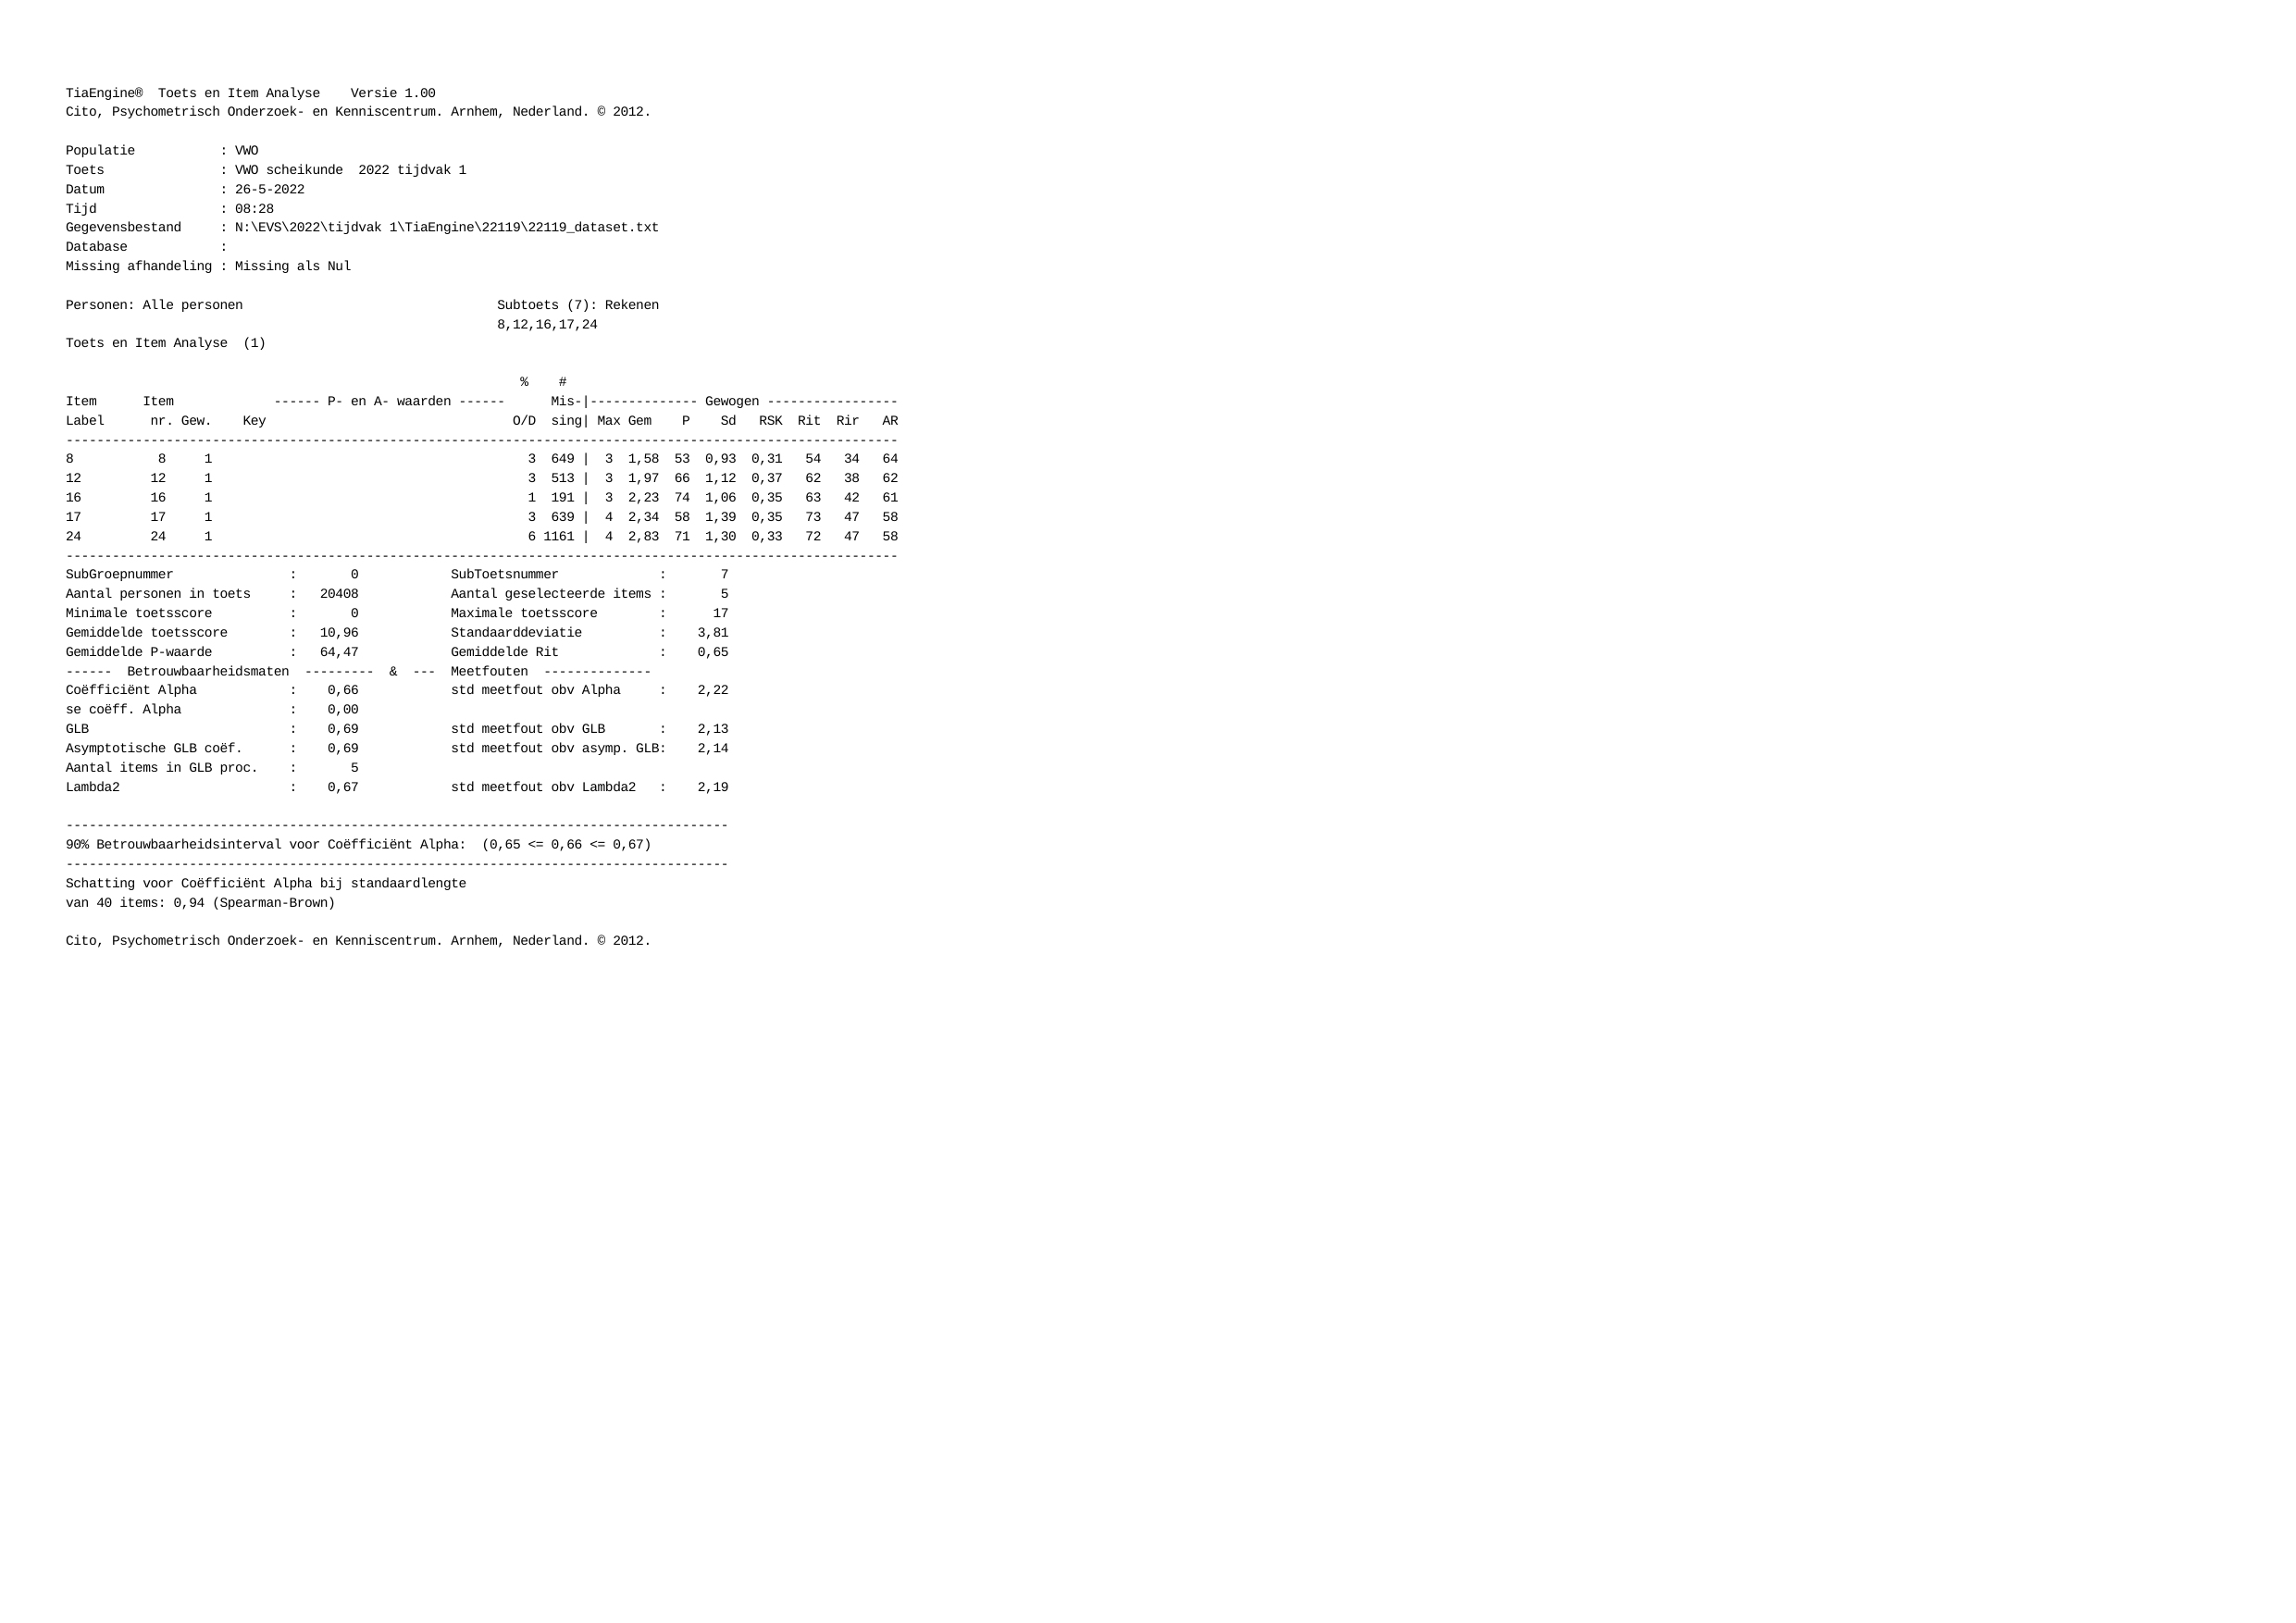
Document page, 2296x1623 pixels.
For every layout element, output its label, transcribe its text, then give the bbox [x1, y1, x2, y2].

text Personen: Alle personen Subtoets (7): Rekenen [66, 294, 2252, 313]
text Cito, Psychometrisch Onderzoek- en Kenniscentrum. Arnhem, Nederland. © 2012. [66, 101, 2252, 120]
text 17 17 1 3 639 | 4 2,34 58 1,39 0,35 73 47 58 [66, 506, 2252, 526]
text GLB : 0,69 std meetfout obv GLB : 2,13 [66, 718, 2252, 737]
text Gegevensbestand : N:\EVS\2022\tijdvak 1\TiaEngine\22119\22119_dataset.txt [66, 217, 2252, 236]
text Aantal items in GLB proc. : 5 [66, 757, 2252, 775]
text Populatie : VWO [66, 140, 2252, 159]
text Schatting voor Coëfficiënt Alpha bij standaardlengte [66, 873, 2252, 891]
text Cito, Psychometrisch Onderzoek- en Kenniscentrum. Arnhem, Nederland. © 2012. [66, 930, 2252, 949]
text -------------------------------------------------------------------------------------- [66, 853, 2252, 873]
text Label nr. Gew. Key O/D sing| Max Gem P Sd RSK Rit Rir AR [66, 410, 2252, 428]
text % # [66, 371, 2252, 390]
text 90% Betrouwbaarheidsinterval voor Coëfficiënt Alpha: (0,65 <= 0,66 <= 0,67) [66, 834, 2252, 853]
text Minimale toetsscore : 0 Maximale toetsscore : 17 [66, 602, 2252, 622]
text Asymptotische GLB coëf. : 0,69 std meetfout obv asymp. GLB: 2,14 [66, 737, 2252, 757]
text Toets : VWO scheikunde 2022 tijdvak 1 [66, 159, 2252, 179]
text se coëff. Alpha : 0,00 [66, 699, 2252, 718]
text Missing afhandeling : Missing als Nul [66, 255, 2252, 275]
text Tijd : 08:28 [66, 197, 2252, 217]
text -------------------------------------------------------------------------------------- [66, 814, 2252, 834]
text van 40 items: 0,94 (Spearman-Brown) [66, 891, 2252, 911]
text 16 16 1 1 191 | 3 2,23 74 1,06 0,35 63 42 61 [66, 487, 2252, 506]
text Item Item ------ P- en A- waarden ------ Mis-|-------------- Gewogen ----------------- [66, 390, 2252, 410]
text 8 8 1 3 649 | 3 1,58 53 0,93 0,31 54 34 64 [66, 448, 2252, 467]
text 24 24 1 6 1161 | 4 2,83 71 1,30 0,33 72 47 58 [66, 526, 2252, 544]
text Aantal personen in toets : 20408 Aantal geselecteerde items : 5 [66, 583, 2252, 602]
text ------------------------------------------------------------------------------------------------------------ [66, 544, 2252, 564]
text Database : [66, 236, 2252, 255]
text 8,12,16,17,24 [66, 313, 2252, 332]
text SubGroepnummer : 0 SubToetsnummer : 7 [66, 564, 2252, 583]
text Gemiddelde toetsscore : 10,96 Standaarddeviatie : 3,81 [66, 622, 2252, 641]
text ------ Betrouwbaarheidsmaten --------- & --- Meetfouten -------------- [66, 660, 2252, 679]
text 12 12 1 3 513 | 3 1,97 66 1,12 0,37 62 38 62 [66, 467, 2252, 487]
text Datum : 26-5-2022 [66, 179, 2252, 197]
text Gemiddelde P-waarde : 64,47 Gemiddelde Rit : 0,65 [66, 641, 2252, 660]
text Coëfficiënt Alpha : 0,66 std meetfout obv Alpha : 2,22 [66, 679, 2252, 699]
text Lambda2 : 0,67 std meetfout obv Lambda2 : 2,19 [66, 775, 2252, 795]
text TiaEngine® Toets en Item Analyse Versie 1.00 [66, 81, 2252, 101]
text Toets en Item Analyse (1) [66, 332, 2252, 352]
text ------------------------------------------------------------------------------------------------------------ [66, 428, 2252, 448]
